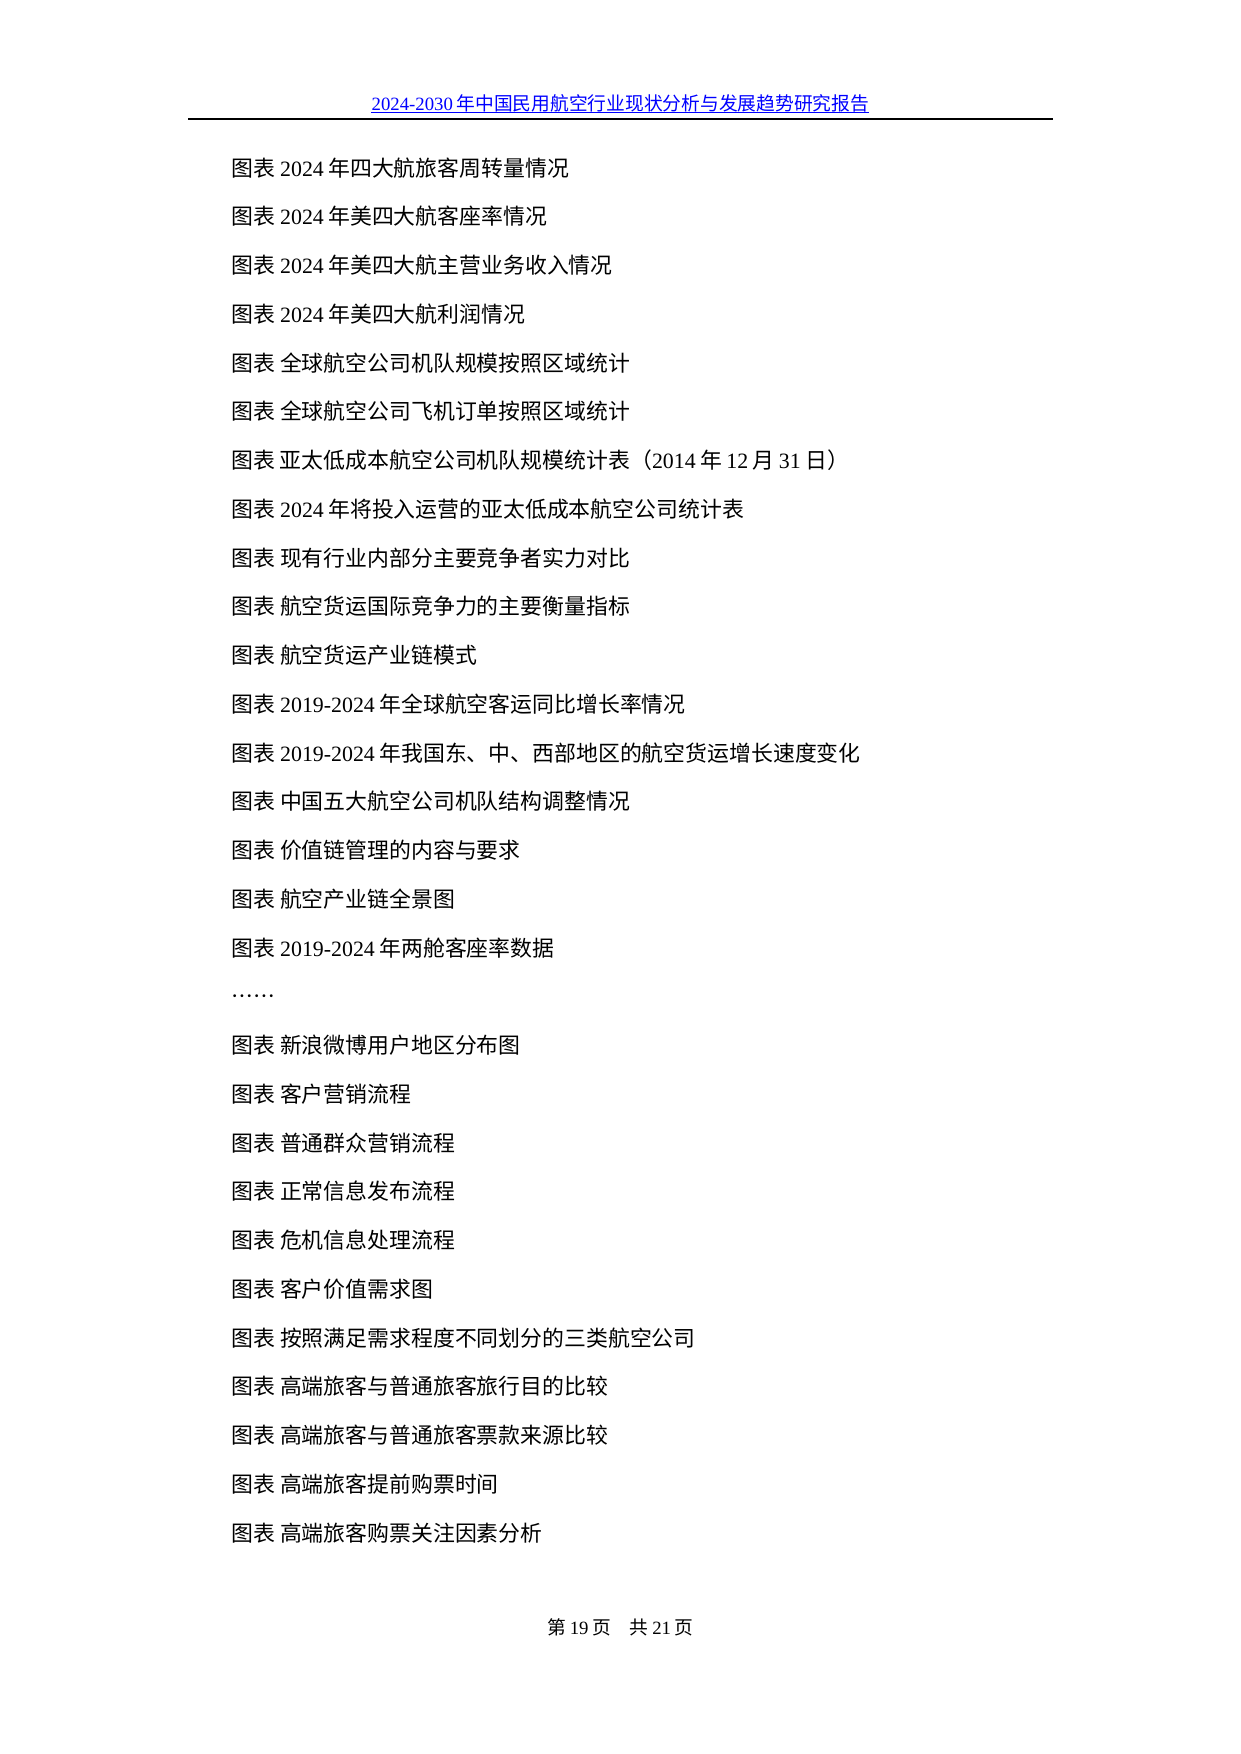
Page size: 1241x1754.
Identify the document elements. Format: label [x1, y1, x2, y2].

text [187, 150, 1053, 1548]
